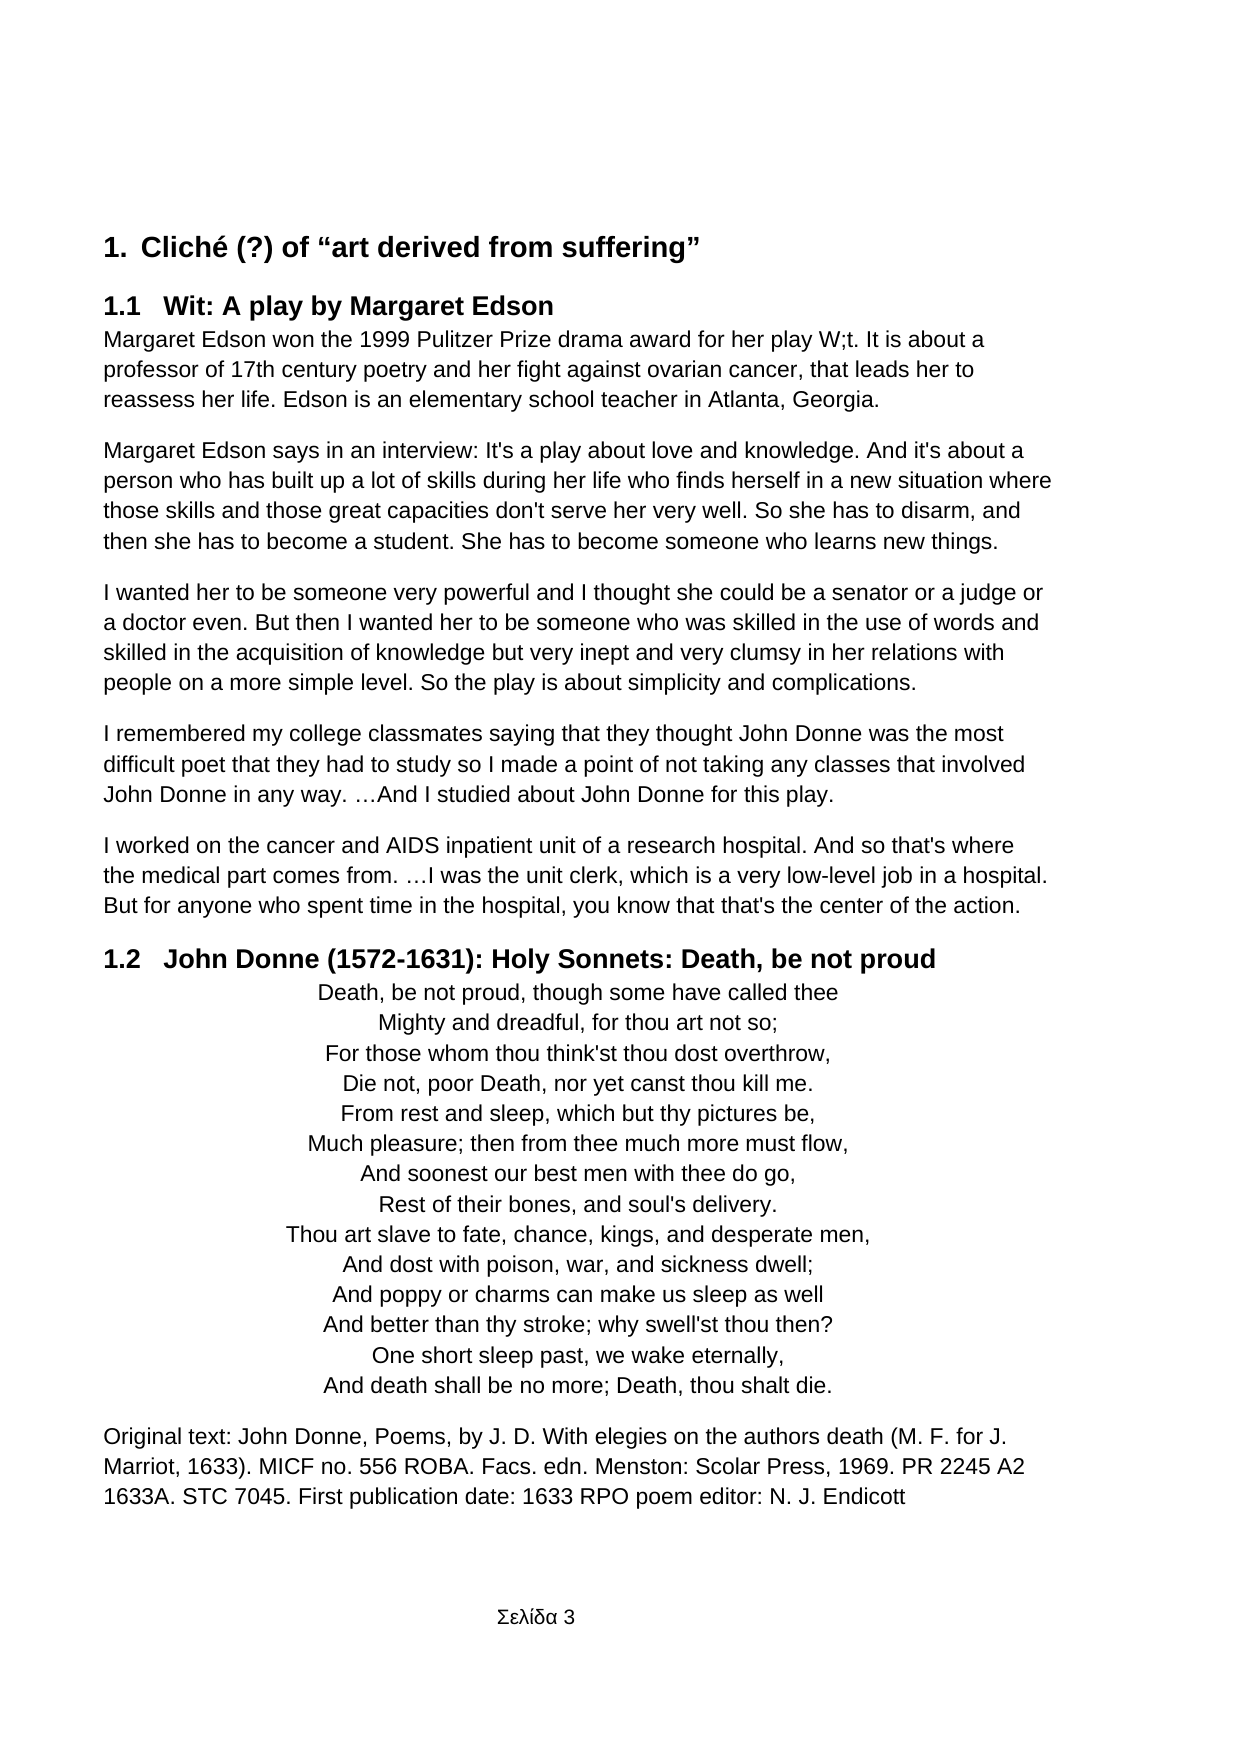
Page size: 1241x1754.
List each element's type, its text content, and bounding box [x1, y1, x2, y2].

text I worked on the cancer and AIDS inpatient unit of a research hospital. And so that's where the medical part comes from. …I was the unit clerk, which is a very low-level job in a hospital. But for anyone who spent time in the hospital, you know that that's the center of the action. [103, 832, 1053, 918]
subtitle Wit: A play by Margaret Edson [103, 289, 1053, 321]
text Death, be not proud, though some have called thee Mighty and dreadful, for thou art not so; For those whom thou think'st thou dost overthrow, Die not, poor Death, nor yet canst thou kill me. From rest and sleep, which but thy pictures be, Much pleasure; then from thee much more must flow, And soonest our best men with thee do go, Rest of their bones, and soul's delivery. Thou art slave to fate, chance, kings, and desperate men, And dost with poison, war, and sickness dwell; And poppy or charms can make us sleep as well And better than thy stroke; why swell'st thou then? One short sleep past, we wake eternally, And death shall be no more; Death, thou shalt die. [103, 979, 1053, 1398]
text I wanted her to be someone very powerful and I thought she could be a senator or a judge or a doctor even. But then I wanted her to be someone who was skilled in the use of words and skilled in the acquisition of knowledge but very inept and very clumsy in her relations with people on a more simple level. So the play is about simplicity and complications. [103, 579, 1053, 696]
text Original text: John Donne, Poems, by J. D. With elegies on the authors death (M. F. for J. Marriot, 1633). MICF no. 556 ROBA. Facs. edn. Menston: Scolar Press, 1969. PR 2245 A2 1633A. STC 7045. First publication date: 1633 RPO poem editor: N. J. Endicott [103, 1423, 1053, 1510]
subtitle Cliché (?) of “art derived from suffering” [103, 230, 1053, 264]
text Margaret Edson says in an interview: It's a play about love and knowledge. And it's about a person who has built up a lot of skills during her life who finds herself in a new situation where those skills and those great capacities don't serve her very well. So she has to disarm, and then she has to become a student. She has to become someone who learns new things. [103, 437, 1053, 554]
text Margaret Edson won the 1999 Pulitzer Prize drama award for her play W;t. It is about a professor of 17th century poetry and her fight against ovarian cancer, that leads her to reassess her life. Edson is an elementary school teacher in Atlanta, Georgia. [103, 326, 1053, 412]
text I remembered my college classmates saying that they thought John Donne was the most difficult poet that they had to study so I made a point of not taking any classes that involved John Donne in any way. …And I studied about John Donne for this play. [103, 720, 1053, 807]
subtitle John Donne (1572-1631): Holy Sonnets: Death, be not proud [103, 943, 1053, 974]
